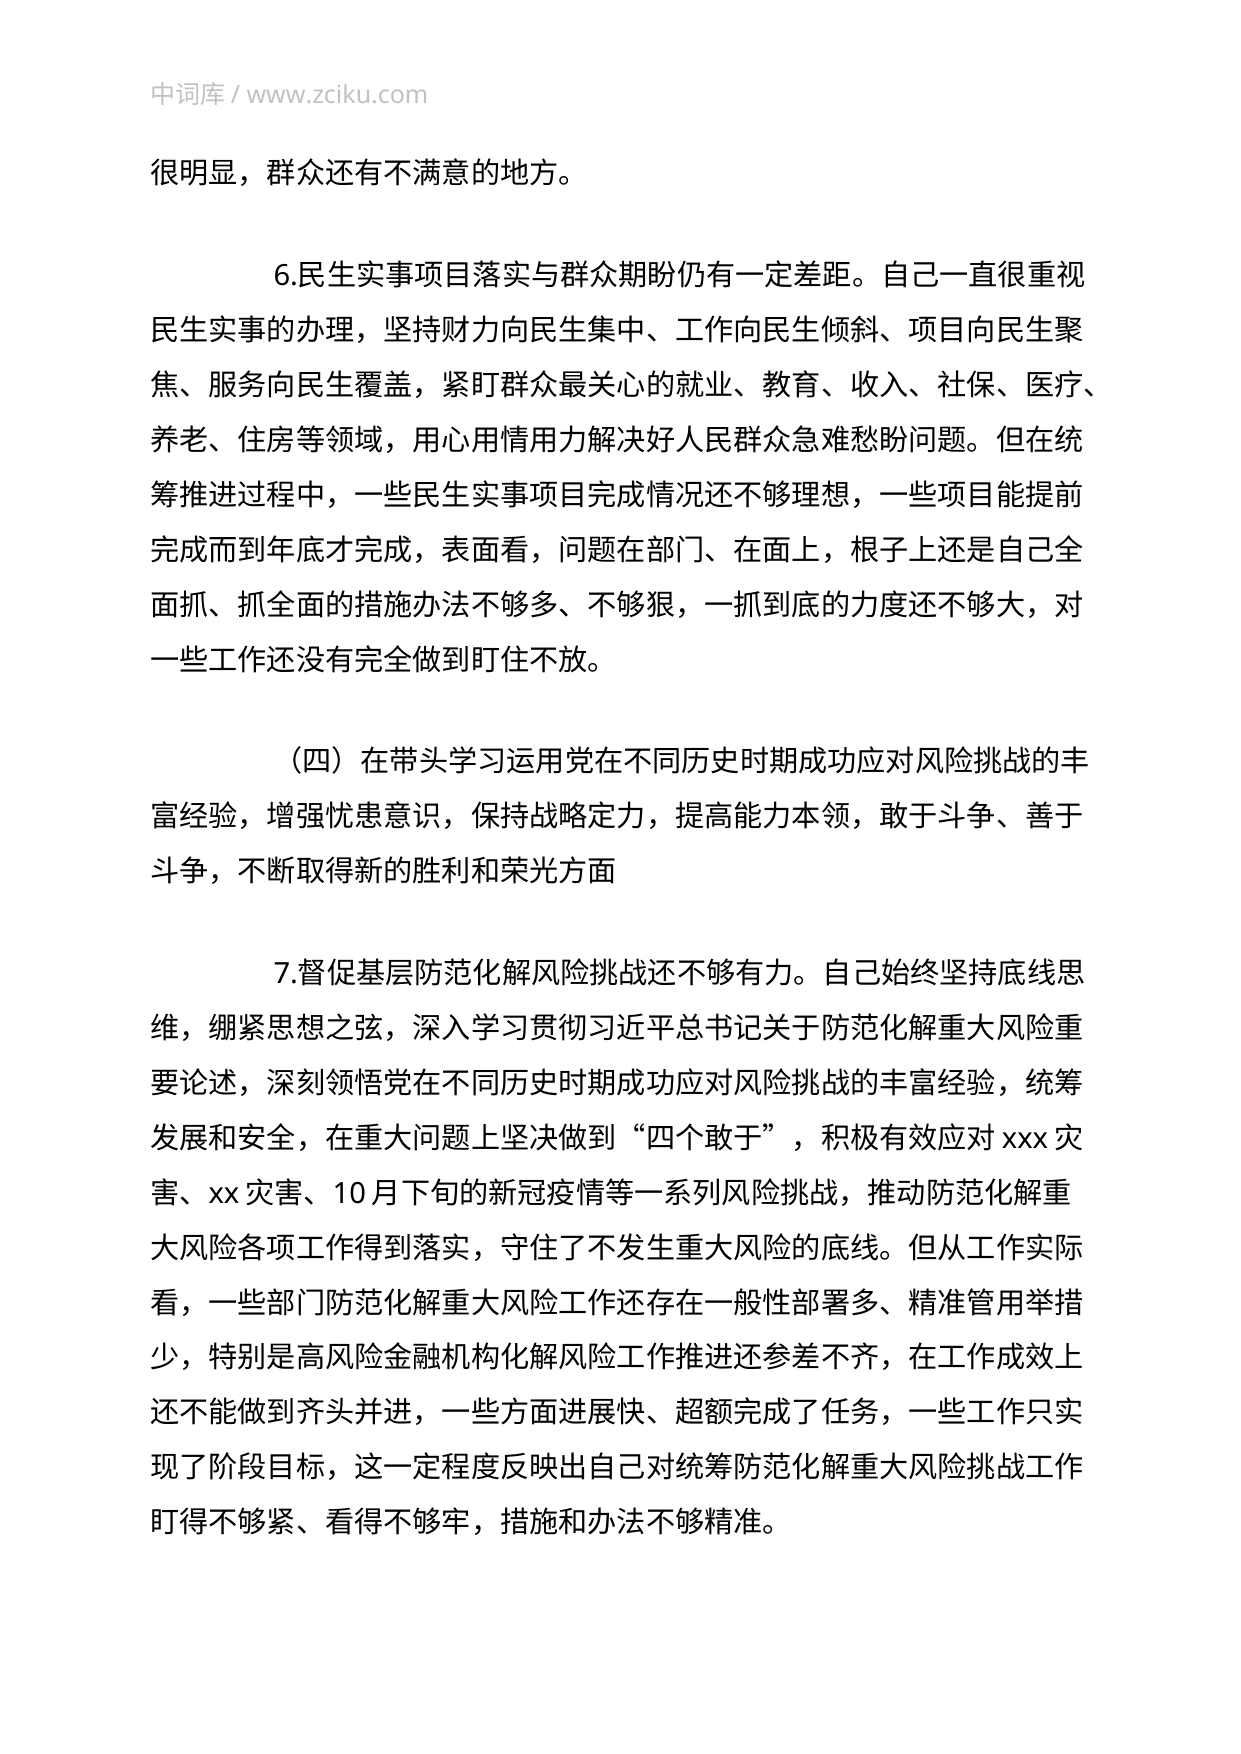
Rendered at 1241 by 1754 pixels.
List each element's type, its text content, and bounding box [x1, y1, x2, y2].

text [150, 150, 1090, 192]
text 6.民生实事项目落实与群众期盼仍有一定差距。自己一直很重视民生实事的办理，坚持财力向民生集中、工作向民生倾斜、项目向民生聚焦、服务向民生覆盖，紧盯群众最关心的就业、教育、收入、社保、医疗、养老、住房等领域，用心用情用力解决好人民群众急难愁盼问题。但在统筹推进过程中，一些民生实事项目完成情况还不够理想，一些项目能提前完成而到年底才完成，表面看，问题在部门、在面上，根子上还是自己全面抓、抓全面的措施办法不够多、不够狠，一抓到底的力度还不够大，对一些工作还没有完全做到盯住不放。 [150, 252, 1090, 678]
text （四）在带头学习运用党在不同历史时期成功应对风险挑战的丰富经验，增强忧患意识，保持战略定力，提高能力本领，敢于斗争、善于斗争，不断取得新的胜利和荣光方面 [150, 738, 1090, 890]
text 7.督促基层防范化解风险挑战还不够有力。自己始终坚持底线思维，绷紧思想之弦，深入学习贯彻习近平总书记关于防范化解重大风险重要论述，深刻领悟党在不同历史时期成功应对风险挑战的丰富经验，统筹发展和安全，在重大问题上坚决做到“四个敢于”，积极有效应对xxx灾害、xx灾害、10月下旬的新冠疫情等一系列风险挑战，推动防范化解重大风险各项工作得到落实，守住了不发生重大风险的底线。但从工作实际看，一些部门防范化解重大风险工作还存在一般性部署多、精准管用举措少，特别是高风险金融机构化解风险工作推进还参差不齐，在工作成效上还不能做到齐头并进，一些方面进展快、超额完成了任务，一些工作只实现了阶段目标，这一定程度反映出自己对统筹防范化解重大风险挑战工作盯得不够紧、看得不够牢，措施和办法不够精准。 [150, 949, 1090, 1541]
